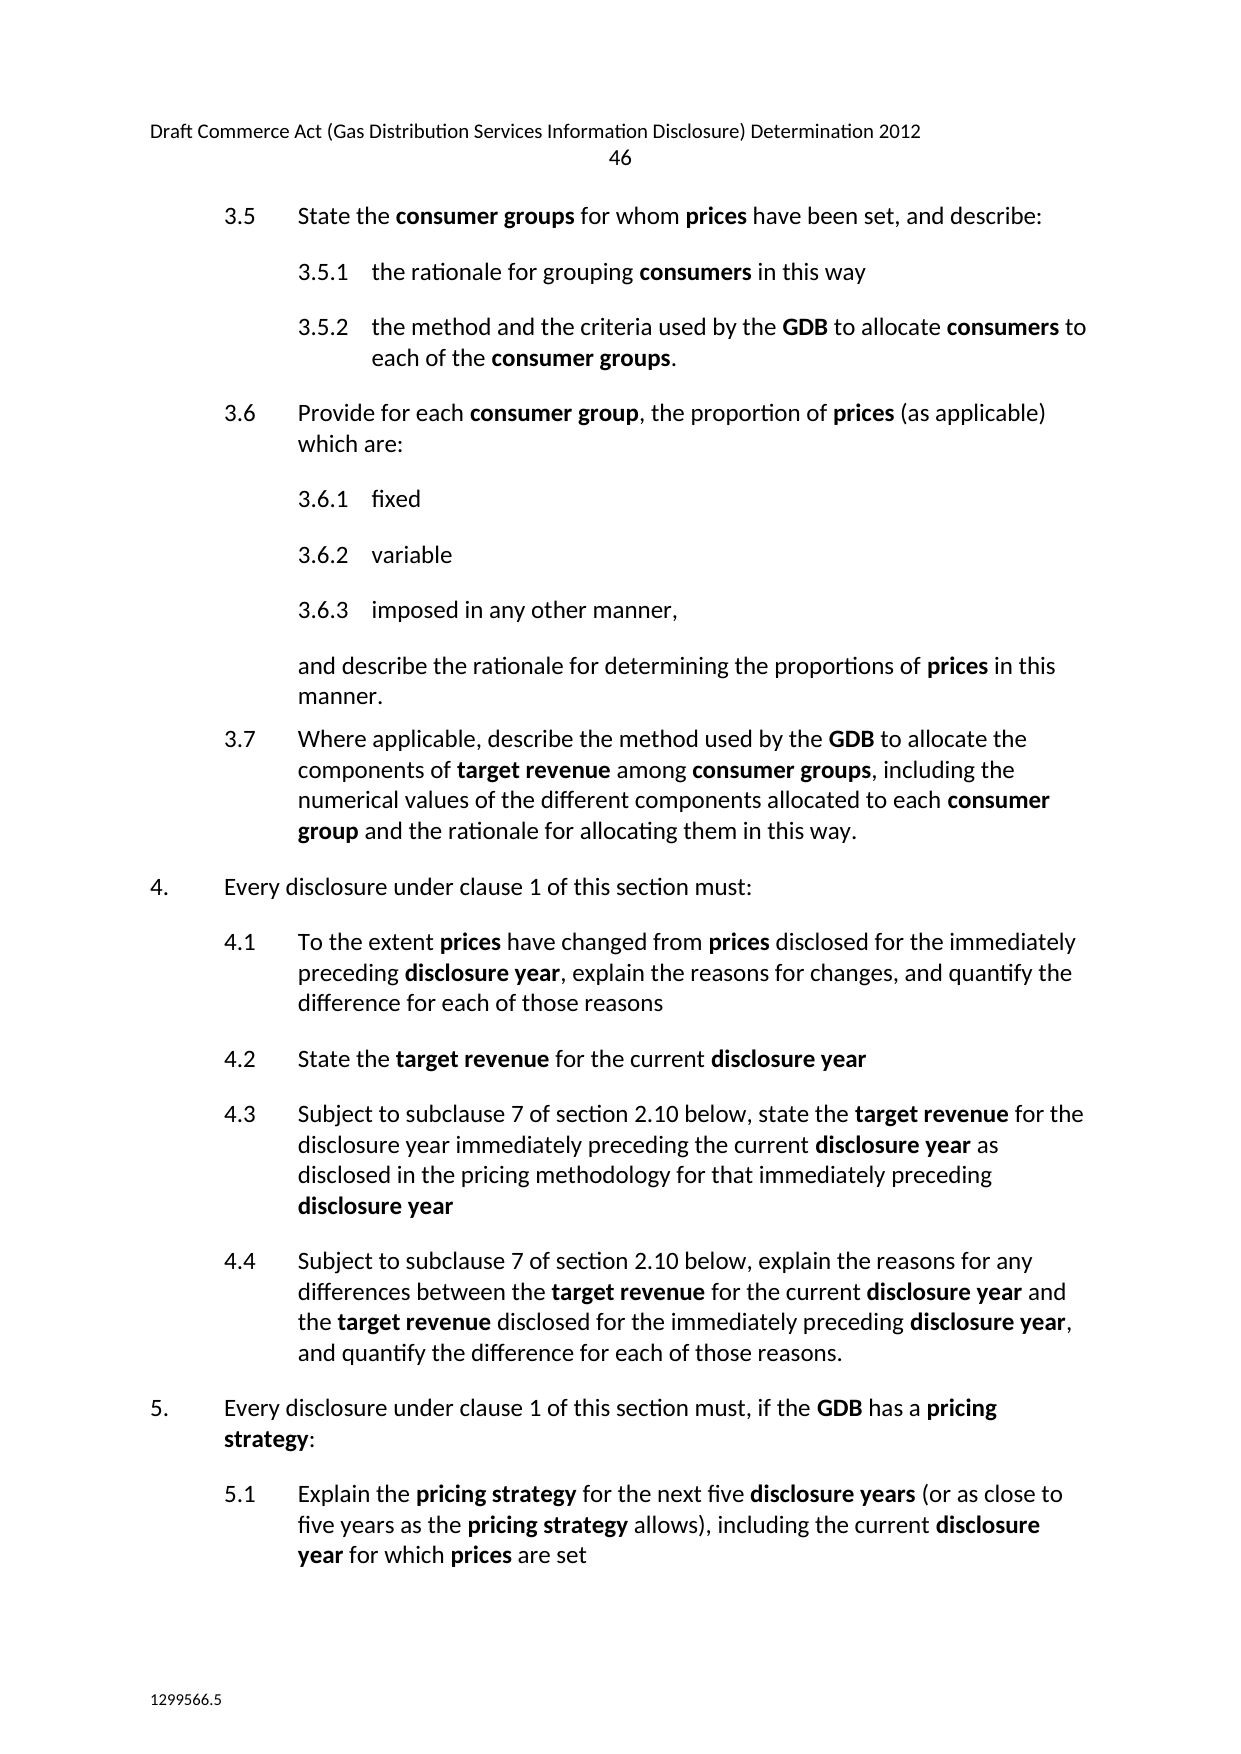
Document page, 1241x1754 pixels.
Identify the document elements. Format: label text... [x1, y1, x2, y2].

subtitle and describe the rationale for determining the proportions of prices in this manner. [298, 650, 1090, 711]
text the rationale for grouping consumers in this way [298, 256, 1090, 286]
text imposed in any other manner, [298, 594, 1090, 625]
text Provide for each consumer group, the proportion of prices (as applicable) which are: [224, 397, 1090, 458]
text Subject to subclause 7 of section 2.10 below, explain the reasons for any differences between the target revenue for the current disclosure year and the target revenue disclosed for the immediately preceding disclosure year, and quantify the difference for each of those reasons. [224, 1245, 1090, 1367]
text Explain the pricing strategy for the next five disclosure years (or as close to five years as the pricing strategy allows), including the current disclosure year for which prices are set [224, 1478, 1090, 1570]
text State the consumer groups for whom prices have been set, and describe: [224, 200, 1090, 231]
text fixed [298, 483, 1090, 514]
text variable [298, 539, 1090, 569]
text Subject to subclause 7 of section 2.10 below, state the target revenue for the disclosure year immediately preceding the current disclosure year as disclosed in the pricing methodology for that immediately preceding disclosure year [224, 1098, 1090, 1220]
text the method and the criteria used by the GDB to allocate consumers to each of the consumer groups. [298, 311, 1090, 372]
text Every disclosure under clause 1 of this section must, if the GDB has a pricing strategy: [150, 1392, 1090, 1453]
text State the target revenue for the current disclosure year [224, 1043, 1090, 1073]
text Where applicable, describe the method used by the GDB to allocate the components of target revenue among consumer groups, including the numerical values of the different components allocated to each consumer group and the rationale for allocating them in this way. [224, 723, 1090, 846]
text To the extent prices have changed from prices disclosed for the immediately preceding disclosure year, explain the reasons for changes, and quantify the difference for each of those reasons [224, 926, 1090, 1018]
text Every disclosure under clause 1 of this section must: [150, 871, 1090, 901]
